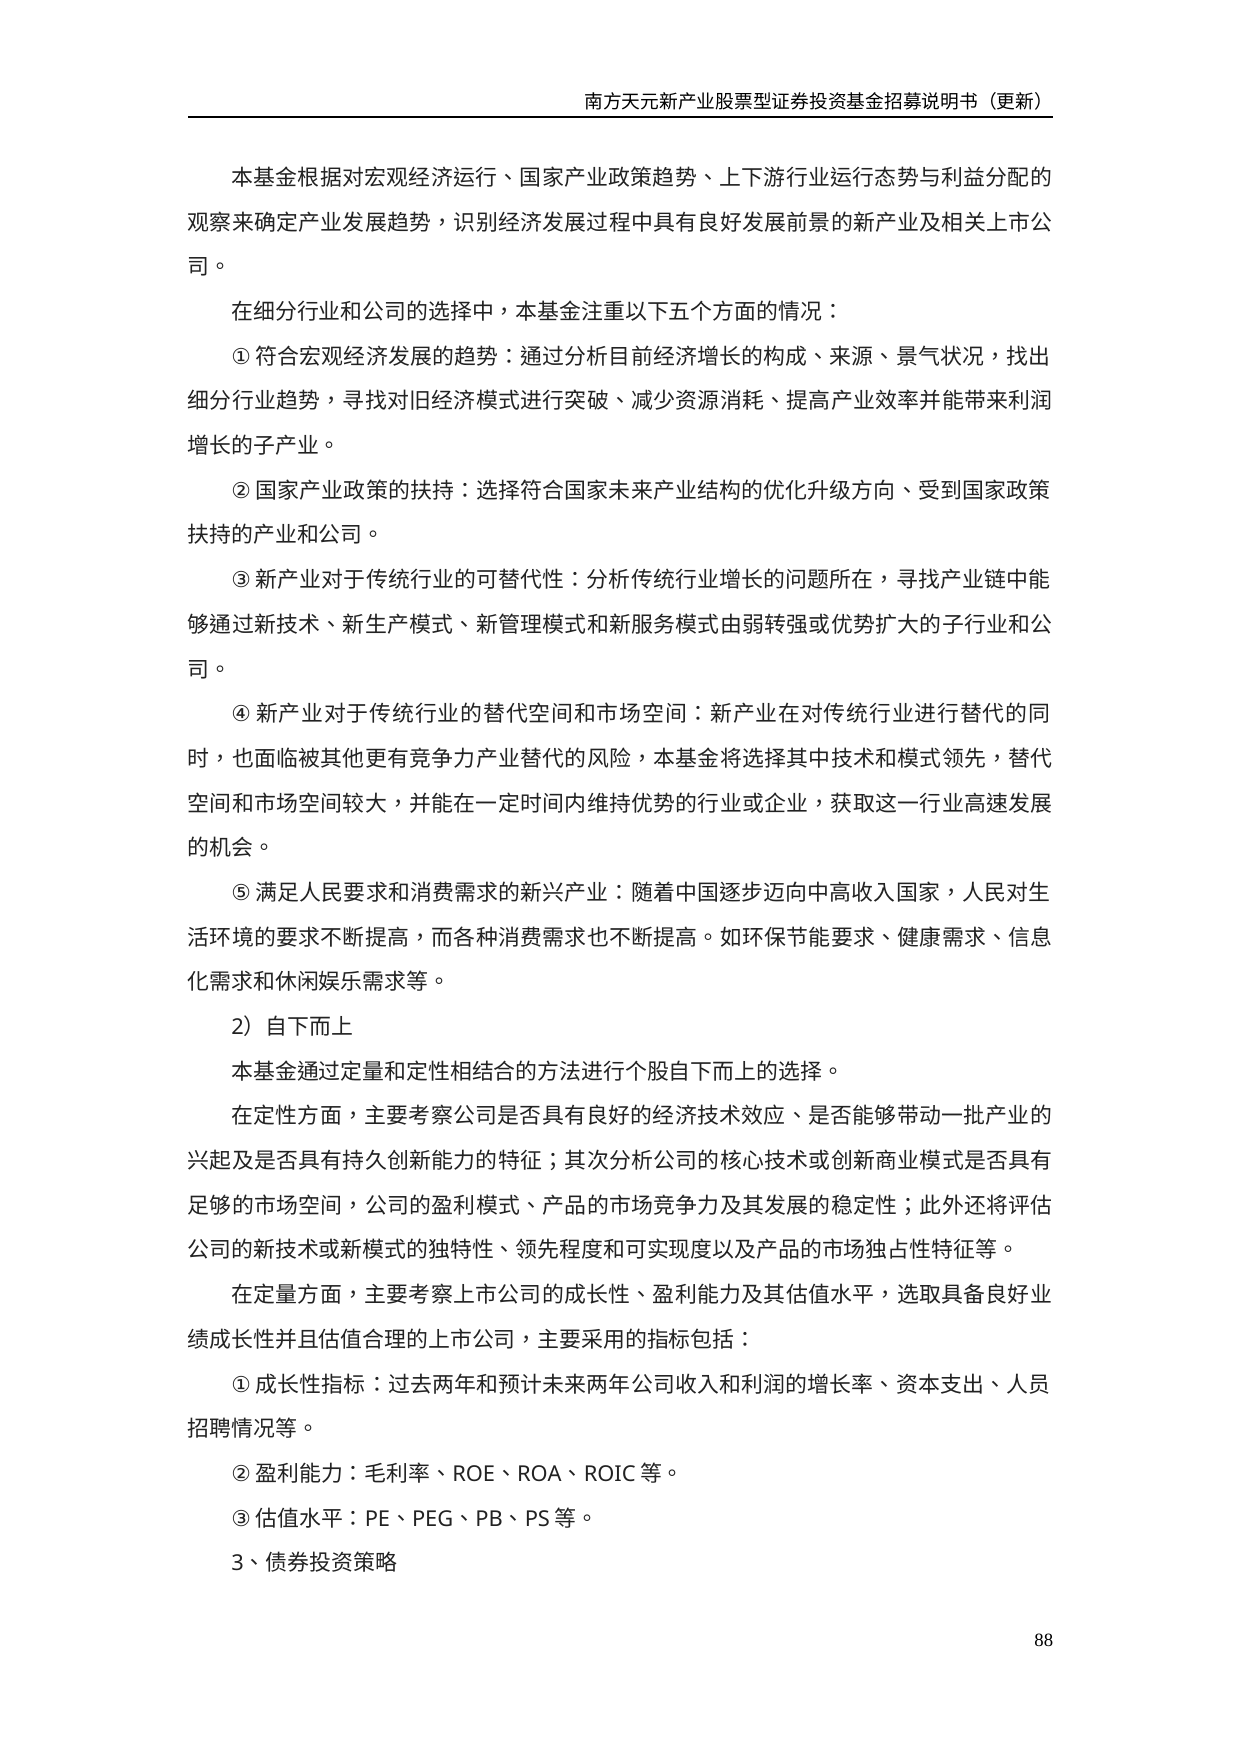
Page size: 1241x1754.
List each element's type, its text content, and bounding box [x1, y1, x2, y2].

text 在定量方面，主要考察上市公司的成长性、盈利能力及其估值水平，选取具备良好业绩成长性并且估值合理的上市公司，主要采用的指标包括： [187, 1279, 1053, 1354]
text 3、债券投资策略 [187, 1547, 1053, 1577]
text 在细分行业和公司的选择中，本基金注重以下五个方面的情况： [187, 296, 1053, 326]
text ③估值水平：PE、PEG、PB、PS等。 [187, 1503, 1053, 1532]
text ①成长性指标：过去两年和预计未来两年公司收入和利润的增长率、资本支出、人员招聘情况等。 [187, 1368, 1053, 1443]
text 2）自下而上 [187, 1011, 1053, 1041]
text 在定性方面，主要考察公司是否具有良好的经济技术效应、是否能够带动一批产业的兴起及是否具有持久创新能力的特征；其次分析公司的核心技术或创新商业模式是否具有足够的市场空间，公司的盈利模式、产品的市场竞争力及其发展的稳定性；此外还将评估公司的新技术或新模式的独特性、领先程度和可实现度以及产品的市场独占性特征等。 [187, 1100, 1053, 1264]
text ②盈利能力：毛利率、ROE、ROA、ROIC等。 [187, 1458, 1053, 1488]
text ④新产业对于传统行业的替代空间和市场空间：新产业在对传统行业进行替代的同时，也面临被其他更有竞争力产业替代的风险，本基金将选择其中技术和模式领先，替代空间和市场空间较大，并能在一定时间内维持优势的行业或企业，获取这一行业高速发展的机会。 [187, 698, 1053, 862]
text ⑤满足人民要求和消费需求的新兴产业：随着中国逐步迈向中高收入国家，人民对生活环境的要求不断提高，而各种消费需求也不断提高。如环保节能要求、健康需求、信息化需求和休闲娱乐需求等。 [187, 877, 1053, 996]
text ①符合宏观经济发展的趋势：通过分析目前经济增长的构成、来源、景气状况，找出细分行业趋势，寻找对旧经济模式进行突破、减少资源消耗、提高产业效率并能带来利润增长的子产业。 [187, 341, 1053, 460]
text ③新产业对于传统行业的可替代性：分析传统行业增长的问题所在，寻找产业链中能够通过新技术、新生产模式、新管理模式和新服务模式由弱转强或优势扩大的子行业和公司。 [187, 564, 1053, 683]
text 本基金根据对宏观经济运行、国家产业政策趋势、上下游行业运行态势与利益分配的观察来确定产业发展趋势，识别经济发展过程中具有良好发展前景的新产业及相关上市公司。 [187, 162, 1053, 281]
text ②国家产业政策的扶持：选择符合国家未来产业结构的优化升级方向、受到国家政策扶持的产业和公司。 [187, 475, 1053, 549]
text 本基金通过定量和定性相结合的方法进行个股自下而上的选择。 [187, 1056, 1053, 1086]
